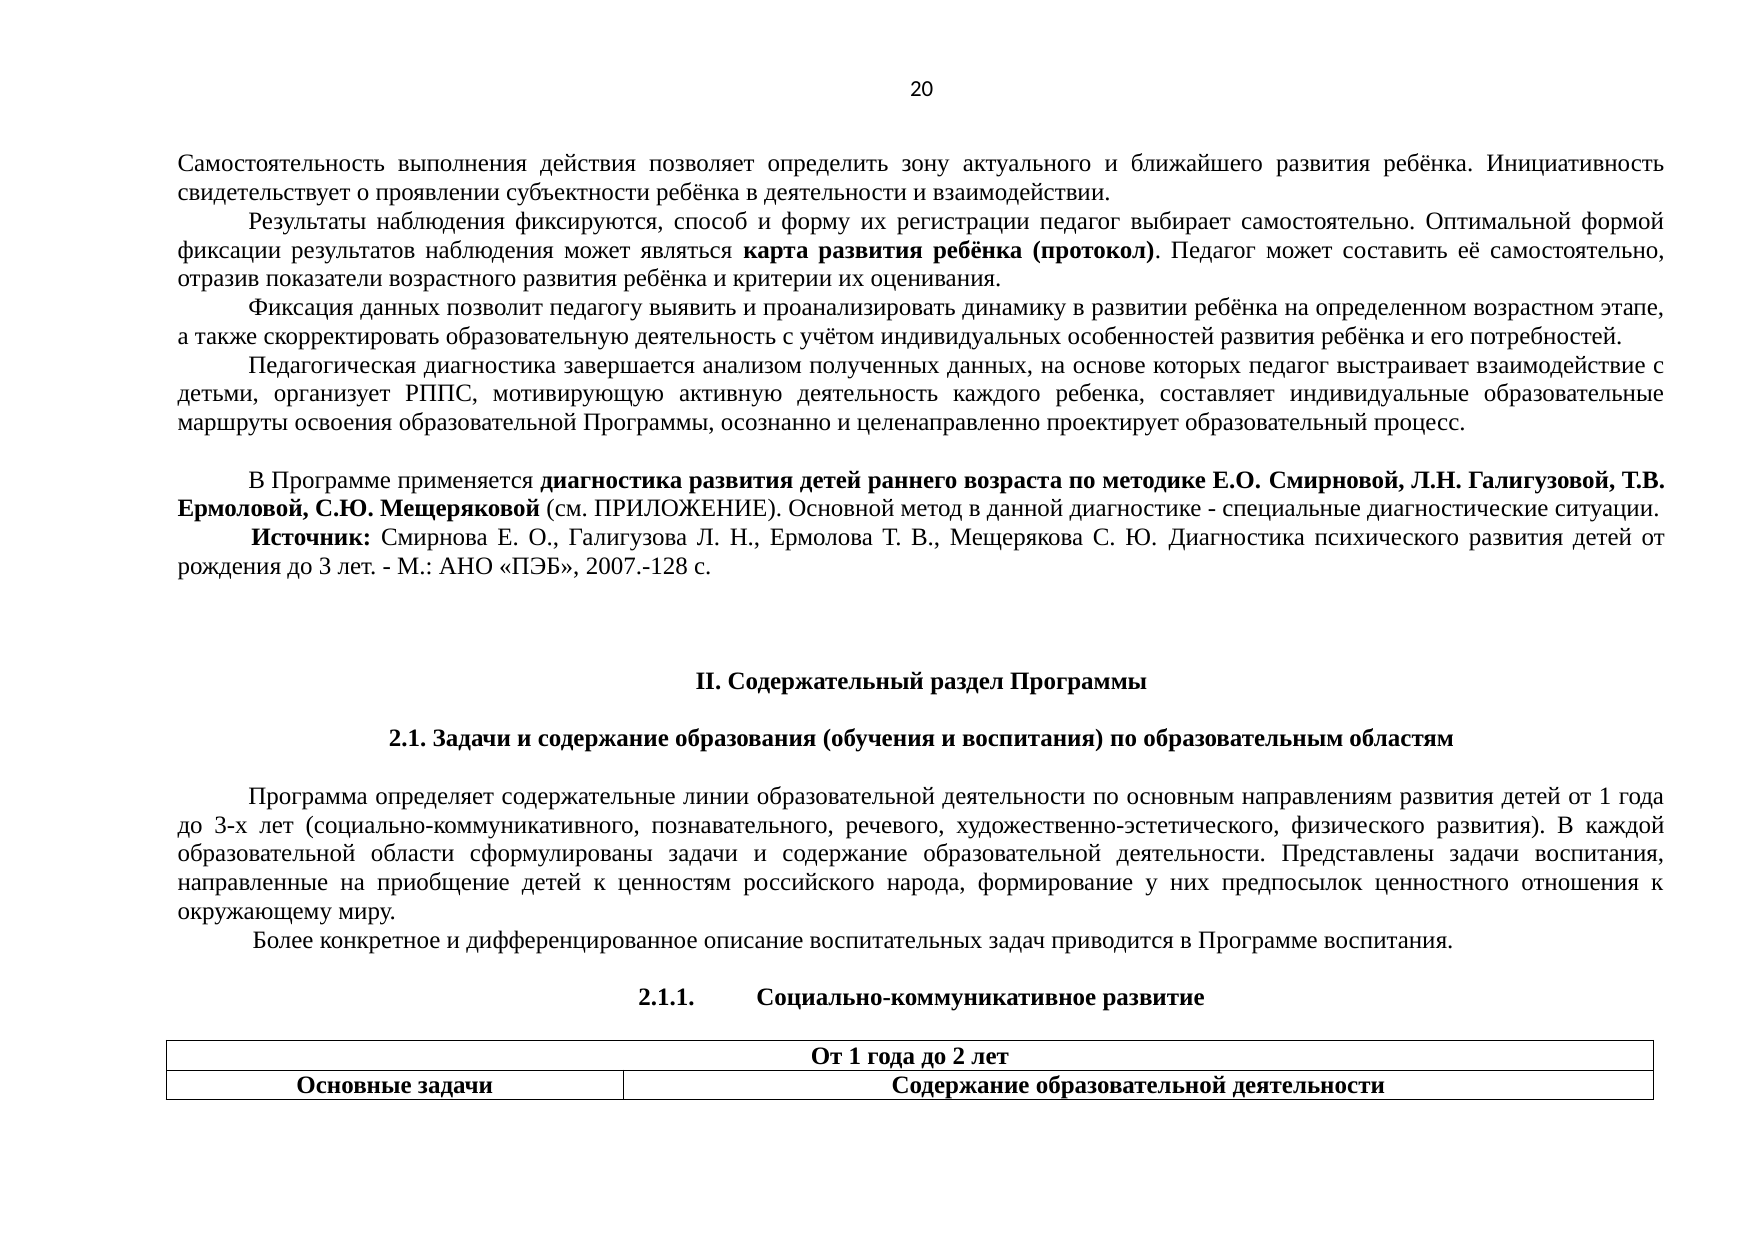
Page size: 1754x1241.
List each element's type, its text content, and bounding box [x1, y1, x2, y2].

text Источник: Смирнова Е. О., Галигузова Л. Н., Ермолова Т. В., Мещерякова С. Ю. Диагностика психического развития детей от рождения до 3 лет. - М.: АНО «ПЭБ», 2007.-128 с. [177, 522, 1665, 580]
table_cell Содержание образовательной деятельности [624, 1071, 1653, 1099]
list Социально-коммуникативное развитие [177, 982, 1665, 1011]
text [177, 148, 1665, 206]
table_cell Основные задачи [167, 1071, 623, 1099]
text Более конкретное и дифференцированное описание воспитательных задач приводится в Программе воспитания. [177, 925, 1665, 953]
text Программа определяет содержательные линии образовательной деятельности по основным направлениям развития детей от 1 года до 3-х лет (социально-коммуникативного, познавательного, речевого, художественно-эстетического, физического развития). В каждой образовательной области сформулированы задачи и содержание образовательной деятельности. Представлены задачи воспитания, направленные на приобщение детей к ценностям российского народа, формирование у них предпосылок ценностного отношения к окружающему миру. [177, 781, 1665, 925]
text II. Содержательный раздел Программы [177, 666, 1665, 695]
text 2.1. Задачи и содержание образования (обучения и воспитания) по образовательным областям [177, 723, 1665, 752]
text Фиксация данных позволит педагогу выявить и проанализировать динамику в развитии ребёнка на определенном возрастном этапе, а также скорректировать образовательную деятельность с учётом индивидуальных особенностей развития ребёнка и его потребностей. [177, 292, 1665, 350]
text Педагогическая диагностика завершается анализом полученных данных, на основе которых педагог выстраивает взаимодействие с детьми, организует РППС, мотивирующую активную деятельность каждого ребенка, составляет индивидуальные образовательные маршруты освоения образовательной Программы, осознанно и целенаправленно проектирует образовательный процесс. [177, 350, 1665, 436]
text Результаты наблюдения фиксируются, способ и форму их регистрации педагог выбирает самостоятельно. Оптимальной формой фиксации результатов наблюдения может являться карта развития ребёнка (протокол). Педагог может составить её самостоятельно, отразив показатели возрастного развития ребёнка и критерии их оценивания. [177, 206, 1665, 292]
text В Программе применяется диагностика развития детей раннего возраста по методике Е.О. Смирновой, Л.Н. Галигузовой, Т.В. Ермоловой, С.Ю. Мещеряковой (см. ПРИЛОЖЕНИЕ). Основной метод в данной диагностике - специальные диагностические ситуации. [177, 465, 1665, 522]
table_header От 1 года до 2 лет [167, 1041, 1653, 1069]
